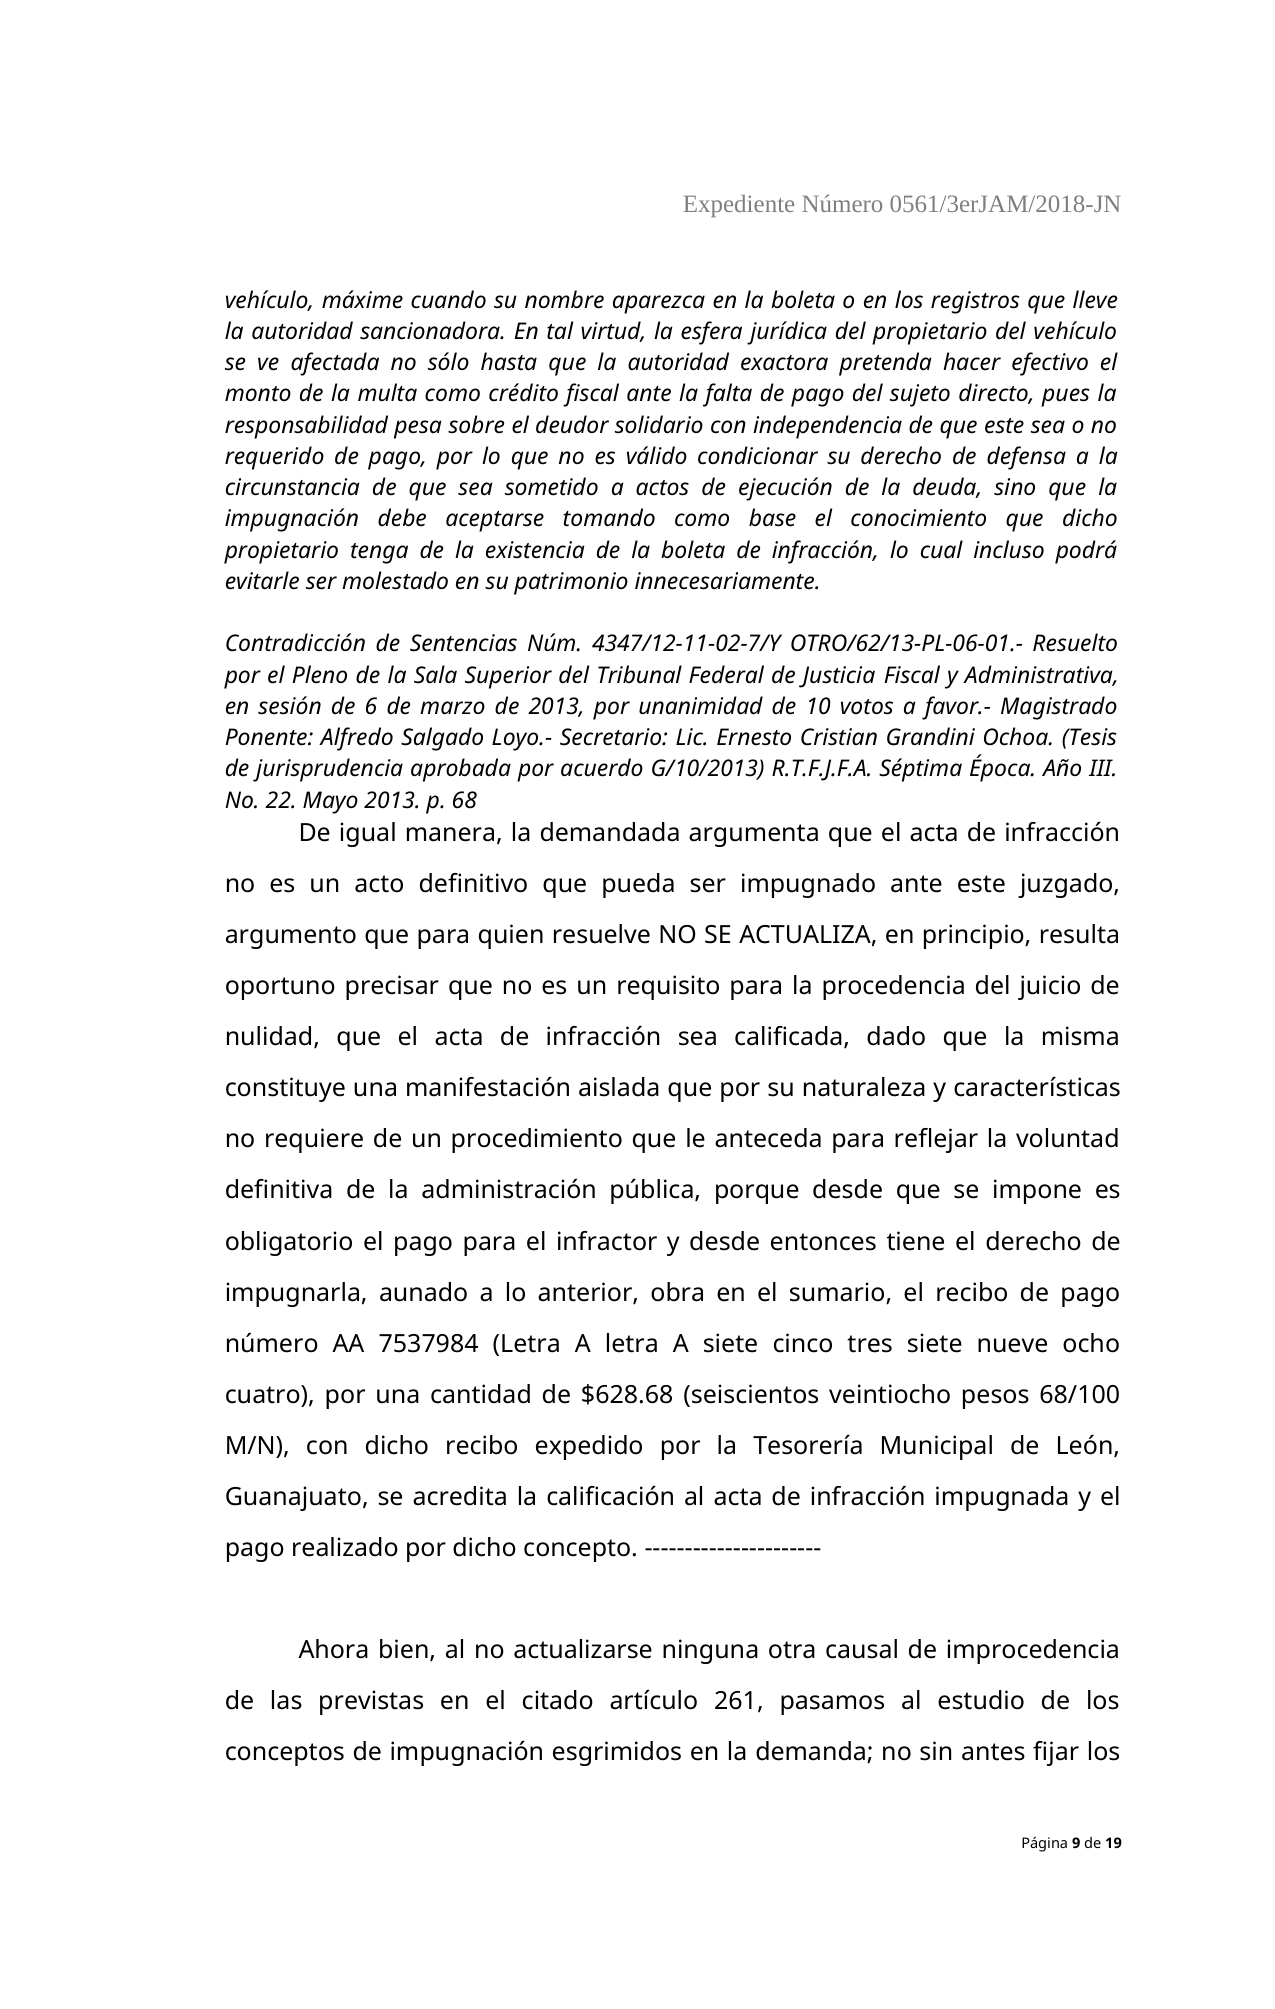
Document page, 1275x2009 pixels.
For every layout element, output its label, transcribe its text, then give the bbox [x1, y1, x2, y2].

text Contradicción de Sentencias Núm. 4347/12-11-02-7/Y OTRO/62/13-PL-06-01.- Resuelto por el Pleno de la Sala Superior del Tribunal Federal de Justicia Fiscal y Administrativa, en sesión de 6 de marzo de 2013, por unanimidad de 10 votos a favor.- Magistrado Ponente: Alfredo Salgado Loyo.- Secretario: Lic. Ernesto Cristian Grandini Ochoa. (Tesis de jurisprudencia aprobada por acuerdo G/10/2013) R.T.F.J.F.A. Séptima Época. Año III. No. 22. Mayo 2013. p. 68 [224, 596, 1121, 815]
text De igual manera, la demandada argumenta que el acta de infracción no es un acto definitivo que pueda ser impugnado ante este juzgado, argumento que para quien resuelve NO SE ACTUALIZA, en principio, resulta oportuno precisar que no es un requisito para la procedencia del juicio de nulidad, que el acta de infracción sea calificada, dado que la misma constituye una manifestación aislada que por su naturaleza y características no requiere de un procedimiento que le anteceda para reflejar la voluntad definitiva de la administración pública, porque desde que se impone es obligatorio el pago para el infractor y desde entonces tiene el derecho de impugnarla, aunado a lo anterior, obra en el sumario, el recibo de pago número AA 7537984 (Letra A letra A siete cinco tres siete nueve ocho cuatro), por una cantidad de $628.68 (seiscientos veintiocho pesos 68/100 M/N), con dicho recibo expedido por la Tesorería Municipal de León, Guanajuato, se acredita la calificación al acta de infracción impugnada y el pago realizado por dicho concepto. ---------------------- [224, 815, 1121, 1563]
